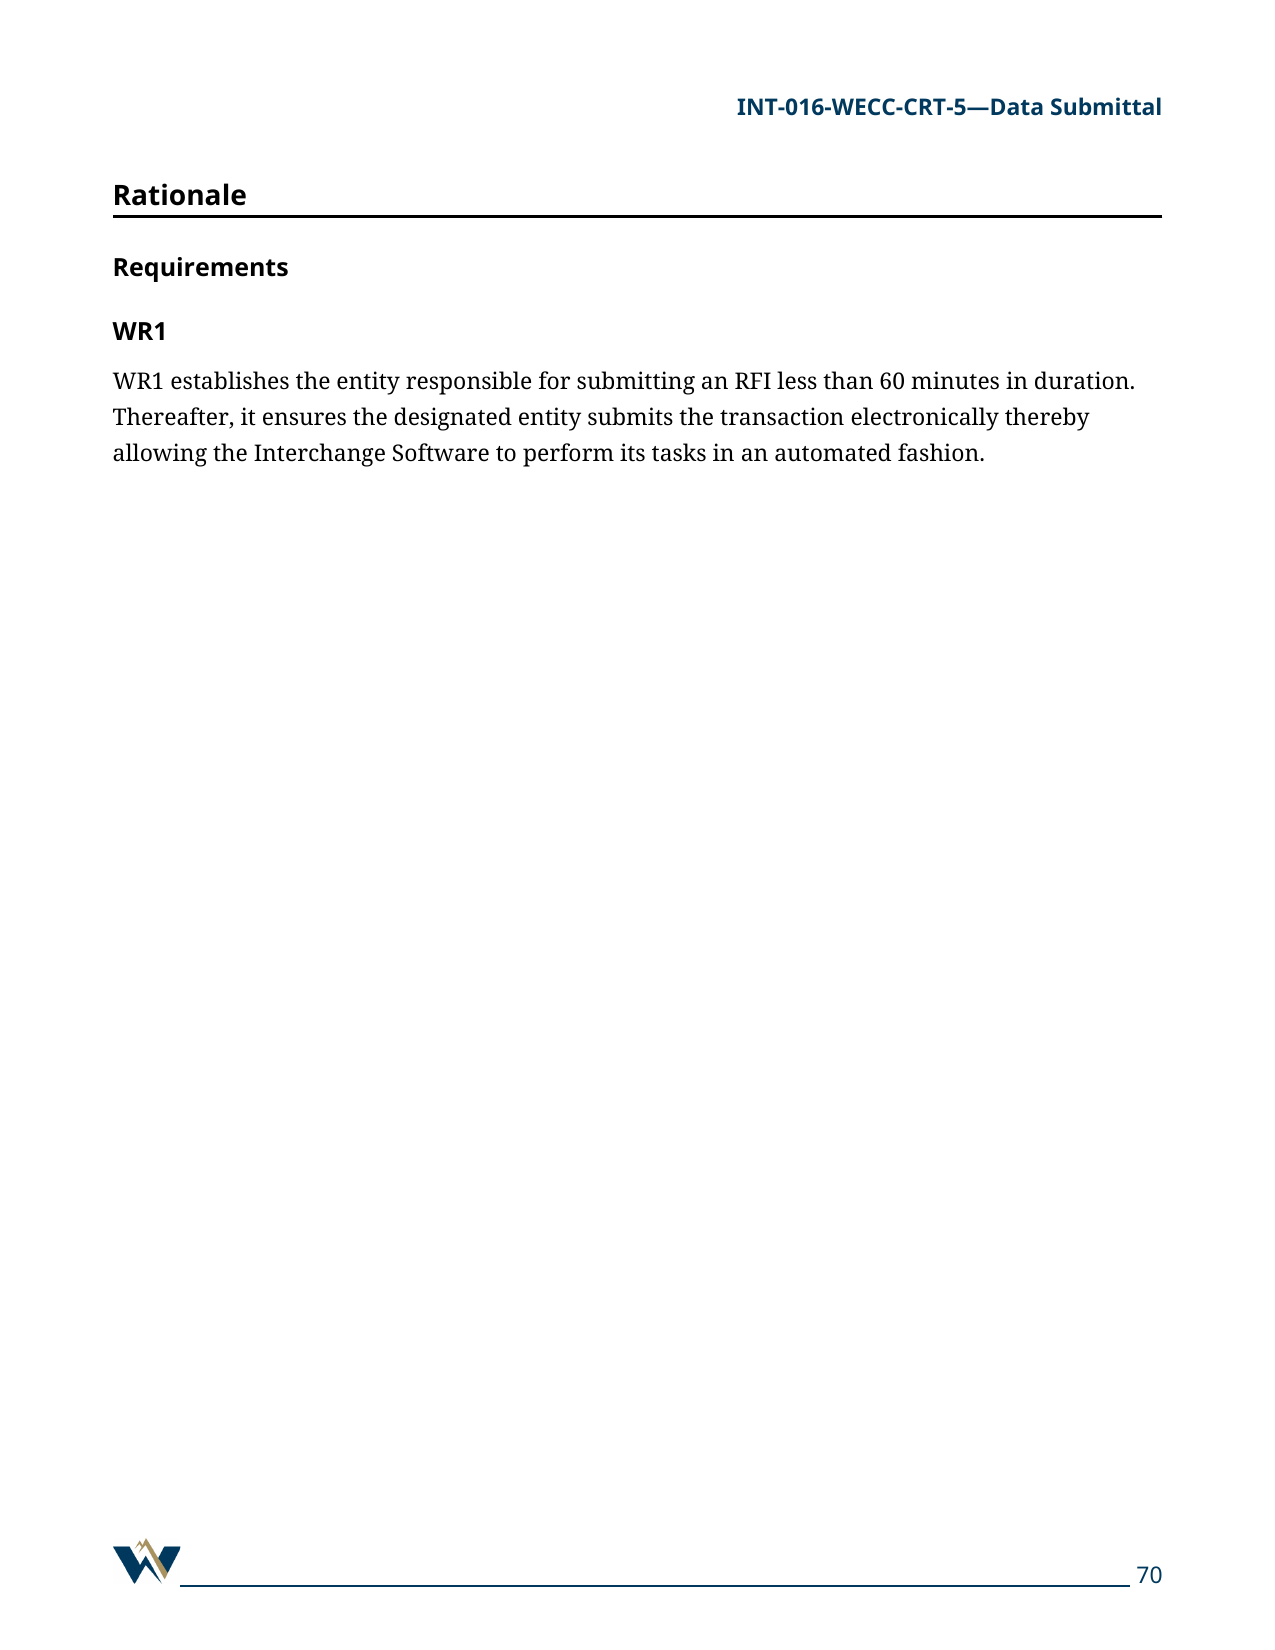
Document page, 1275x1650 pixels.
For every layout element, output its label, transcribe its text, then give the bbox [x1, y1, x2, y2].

text WR1 establishes the entity responsible for submitting an RFI less than 60 minutes in duration. Thereafter, it ensures the designated entity submits the transaction electronically thereby allowing the Interchange Software to perform its tasks in an automated fashion. [112, 365, 1162, 468]
picture [112, 1538, 181, 1584]
subtitle Requirements [112, 249, 1162, 283]
subtitle Rationale [112, 175, 1162, 218]
subtitle WR1 [112, 313, 1162, 347]
